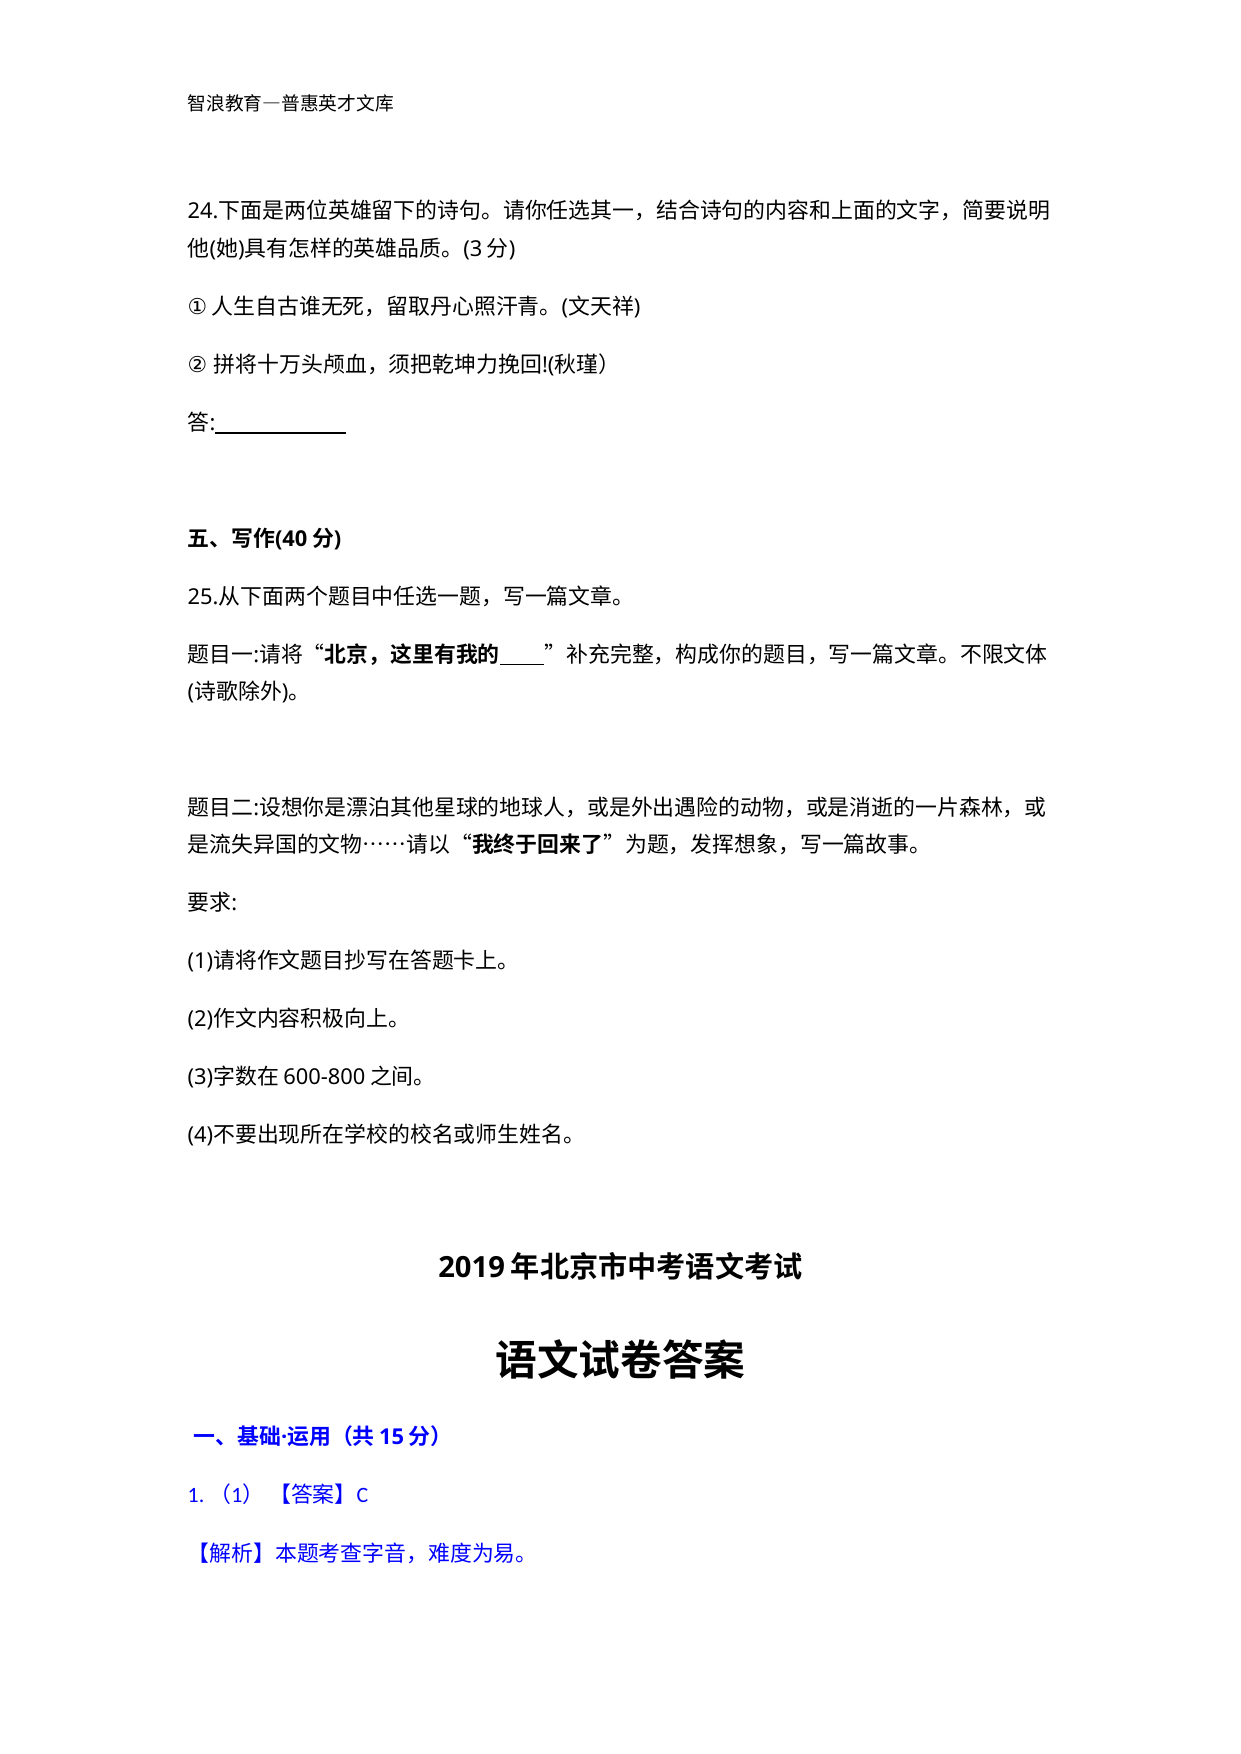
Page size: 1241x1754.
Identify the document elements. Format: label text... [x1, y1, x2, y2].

text 25.从下面两个题目中任选一题，写一篇文章。 [187, 578, 1053, 611]
text 【解析】本题考查字音，难度为易。 [187, 1535, 1053, 1568]
text 要求: [187, 885, 1053, 917]
text 2019年北京市中考语文考试 [187, 1232, 1053, 1297]
text 题目一:请将“北京，这里有我的 ”补充完整，构成你的题目，写一篇文章。不限文体(诗歌除外)。 [187, 636, 1053, 706]
text (1)请将作文题目抄写在答题卡上。 [187, 943, 1053, 975]
text ②拼将十万头颅血，须把乾坤力挽回!(秋瑾） [187, 347, 1053, 379]
text 答: [187, 404, 1053, 437]
text (2)作文内容积极向上。 [187, 1001, 1053, 1033]
text ①人生自古谁无死，留取丹心照汗青。(文天祥) [187, 288, 1053, 321]
text 五、写作(40分) [187, 520, 1053, 553]
text (4)不要出现所在学校的校名或师生姓名。 [187, 1117, 1053, 1149]
text 24.下面是两位英雄留下的诗句。请你任选其一，结合诗句的内容和上面的文字，简要说明他(她)具有怎样的英雄品质。(3分) [187, 193, 1053, 263]
text 语文试卷答案 [187, 1324, 1053, 1389]
text 1. （1） 【答案】C [187, 1477, 1053, 1509]
text (3)字数在600-800之间。 [187, 1059, 1053, 1091]
text 题目二:设想你是漂泊其他星球的地球人，或是外出遇险的动物，或是消逝的一片森林，或是流失异国的文物……请以“我终于回来了”为题，发挥想象，写一篇故事。 [187, 789, 1053, 859]
text 一、基础·运用（共15分） [187, 1419, 1053, 1452]
